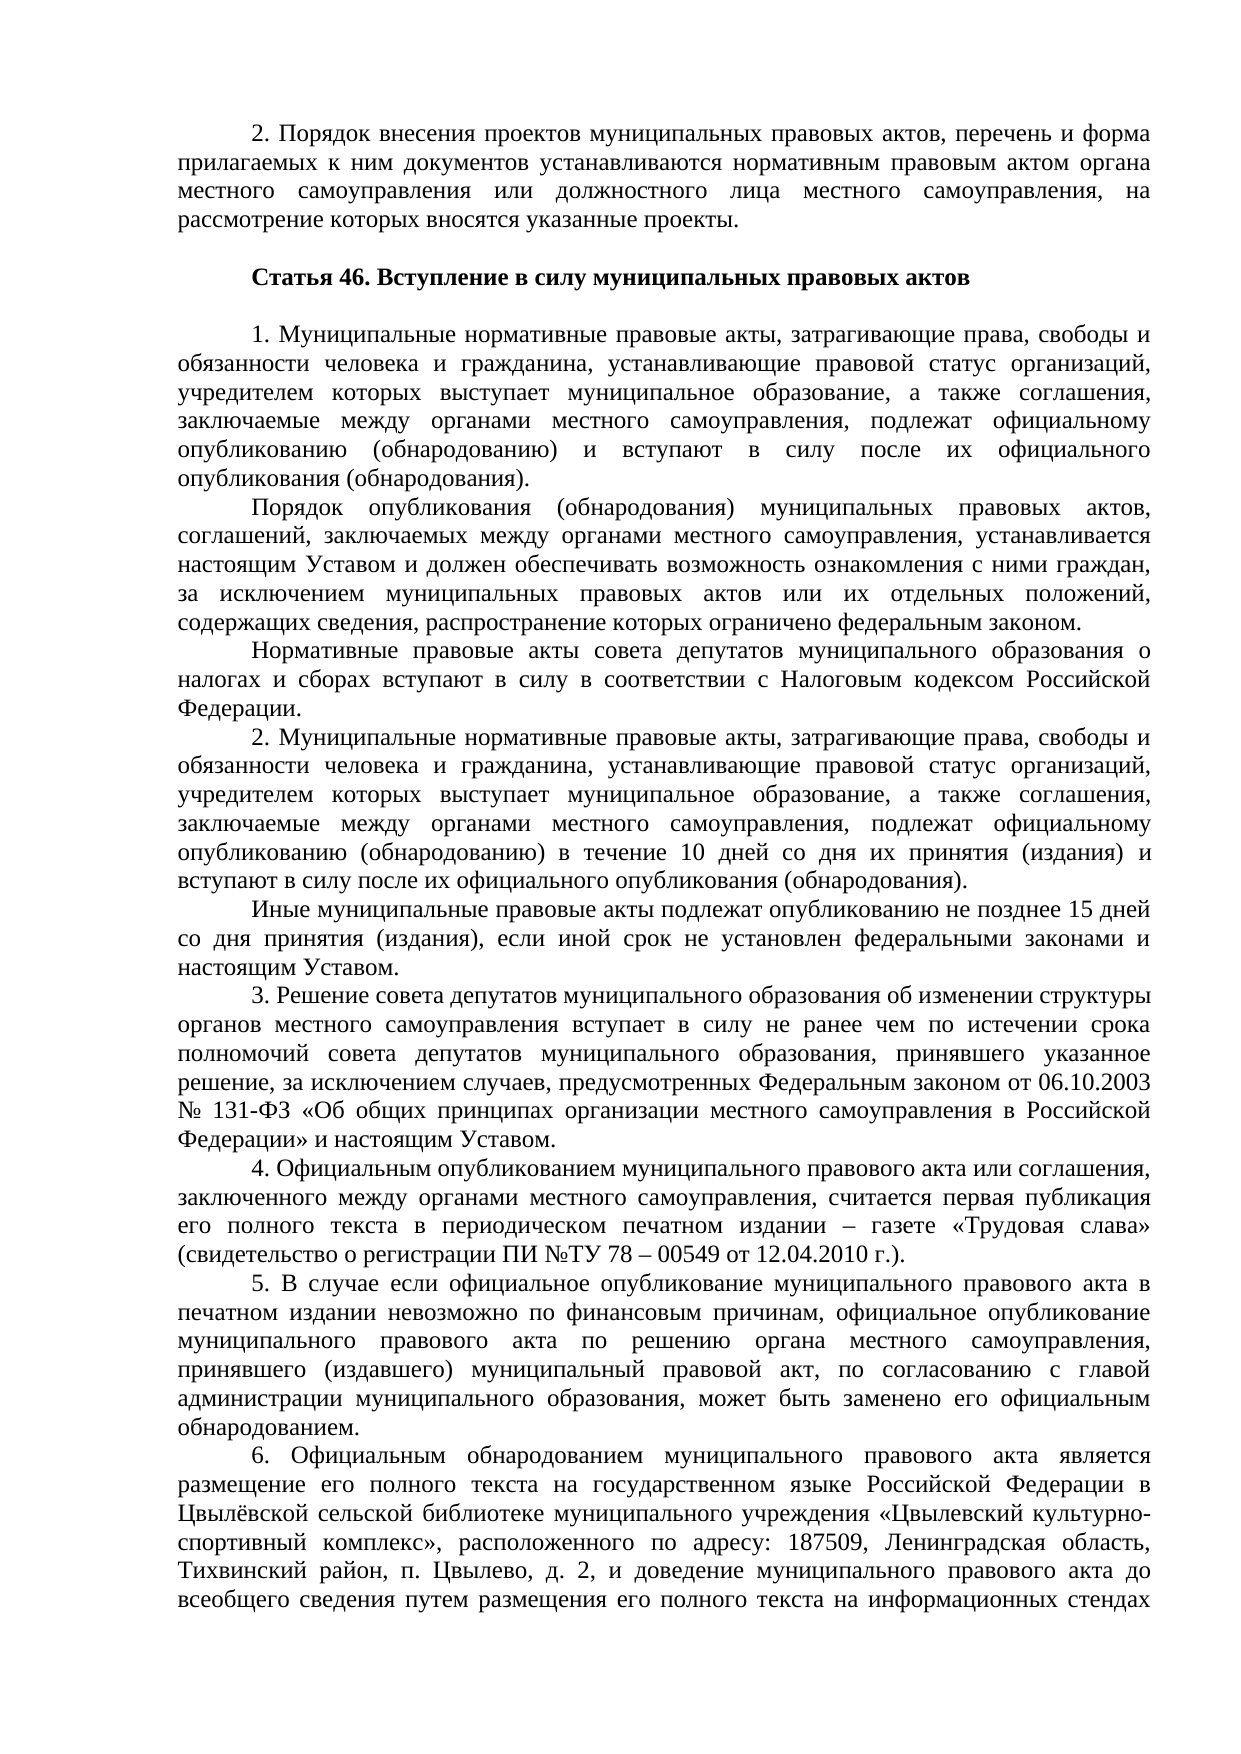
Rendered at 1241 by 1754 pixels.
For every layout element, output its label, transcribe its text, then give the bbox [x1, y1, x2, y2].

text Статья 46. Вступление в силу муниципальных правовых актов [177, 262, 1152, 291]
text 4. Официальным опубликованием муниципального правового акта или соглашения, заключенного между органами местного самоуправления, считается первая публикация его полного текста в периодическом печатном издании – газете «Трудовая слава» (свидетельство о регистрации ПИ №ТУ 78 – 00549 от 12.04.2010 г.). [177, 1153, 1152, 1268]
text 2. Муниципальные нормативные правовые акты, затрагивающие права, свободы и обязанности человека и гражданина, устанавливающие правовой статус организаций, учредителем которых выступает муниципальное образование, а также соглашения, заключаемые между органами местного самоуправления, подлежат официальному опубликованию (обнародованию) в течение 10 дней со дня их принятия (издания) и вступают в силу после их официального опубликования (обнародования). [177, 722, 1152, 894]
text 5. В случае если официальное опубликование муниципального правового акта в печатном издании невозможно по финансовым причинам, официальное опубликование муниципального правового акта по решению органа местного самоуправления, принявшего (издавшего) муниципальный правовой акт, по согласованию с главой администрации муниципального образования, может быть заменено его официальным обнародованием. [177, 1268, 1152, 1441]
text Нормативные правовые акты совета депутатов муниципального образования о налогах и сборах вступают в силу в соответствии с Налоговым кодексом Российской Федерации. [177, 636, 1152, 722]
text 2. Порядок внесения проектов муниципальных правовых актов, перечень и форма прилагаемых к ним документов устанавливаются нормативным правовым актом органа местного самоуправления или должностного лица местного самоуправления, на рассмотрение которых вносятся указанные проекты. [177, 118, 1152, 233]
text Порядок опубликования (обнародования) муниципальных правовых актов, соглашений, заключаемых между органами местного самоуправления, устанавливается настоящим Уставом и должен обеспечивать возможность ознакомления с ними граждан, за исключением муниципальных правовых актов или их отдельных положений, содержащих сведения, распространение которых ограничено федеральным законом. [177, 492, 1152, 636]
text 1. Муниципальные нормативные правовые акты, затрагивающие права, свободы и обязанности человека и гражданина, устанавливающие правовой статус организаций, учредителем которых выступает муниципальное образование, а также соглашения, заключаемые между органами местного самоуправления, подлежат официальному опубликованию (обнародованию) и вступают в силу после их официального опубликования (обнародования). [177, 319, 1152, 492]
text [177, 1441, 1152, 1613]
text Иные муниципальные правовые акты подлежат опубликованию не позднее 15 дней со дня принятия (издания), если иной срок не установлен федеральными законами и настоящим Уставом. [177, 894, 1152, 981]
text 3. Решение совета депутатов муниципального образования об изменении структуры органов местного самоуправления вступает в силу не ранее чем по истечении срока полномочий совета депутатов муниципального образования, принявшего указанное решение, за исключением случаев, предусмотренных Федеральным законом от 06.10.2003 № 131-ФЗ «Об общих принципах организации местного самоуправления в Российской Федерации» и настоящим Уставом. [177, 981, 1152, 1153]
